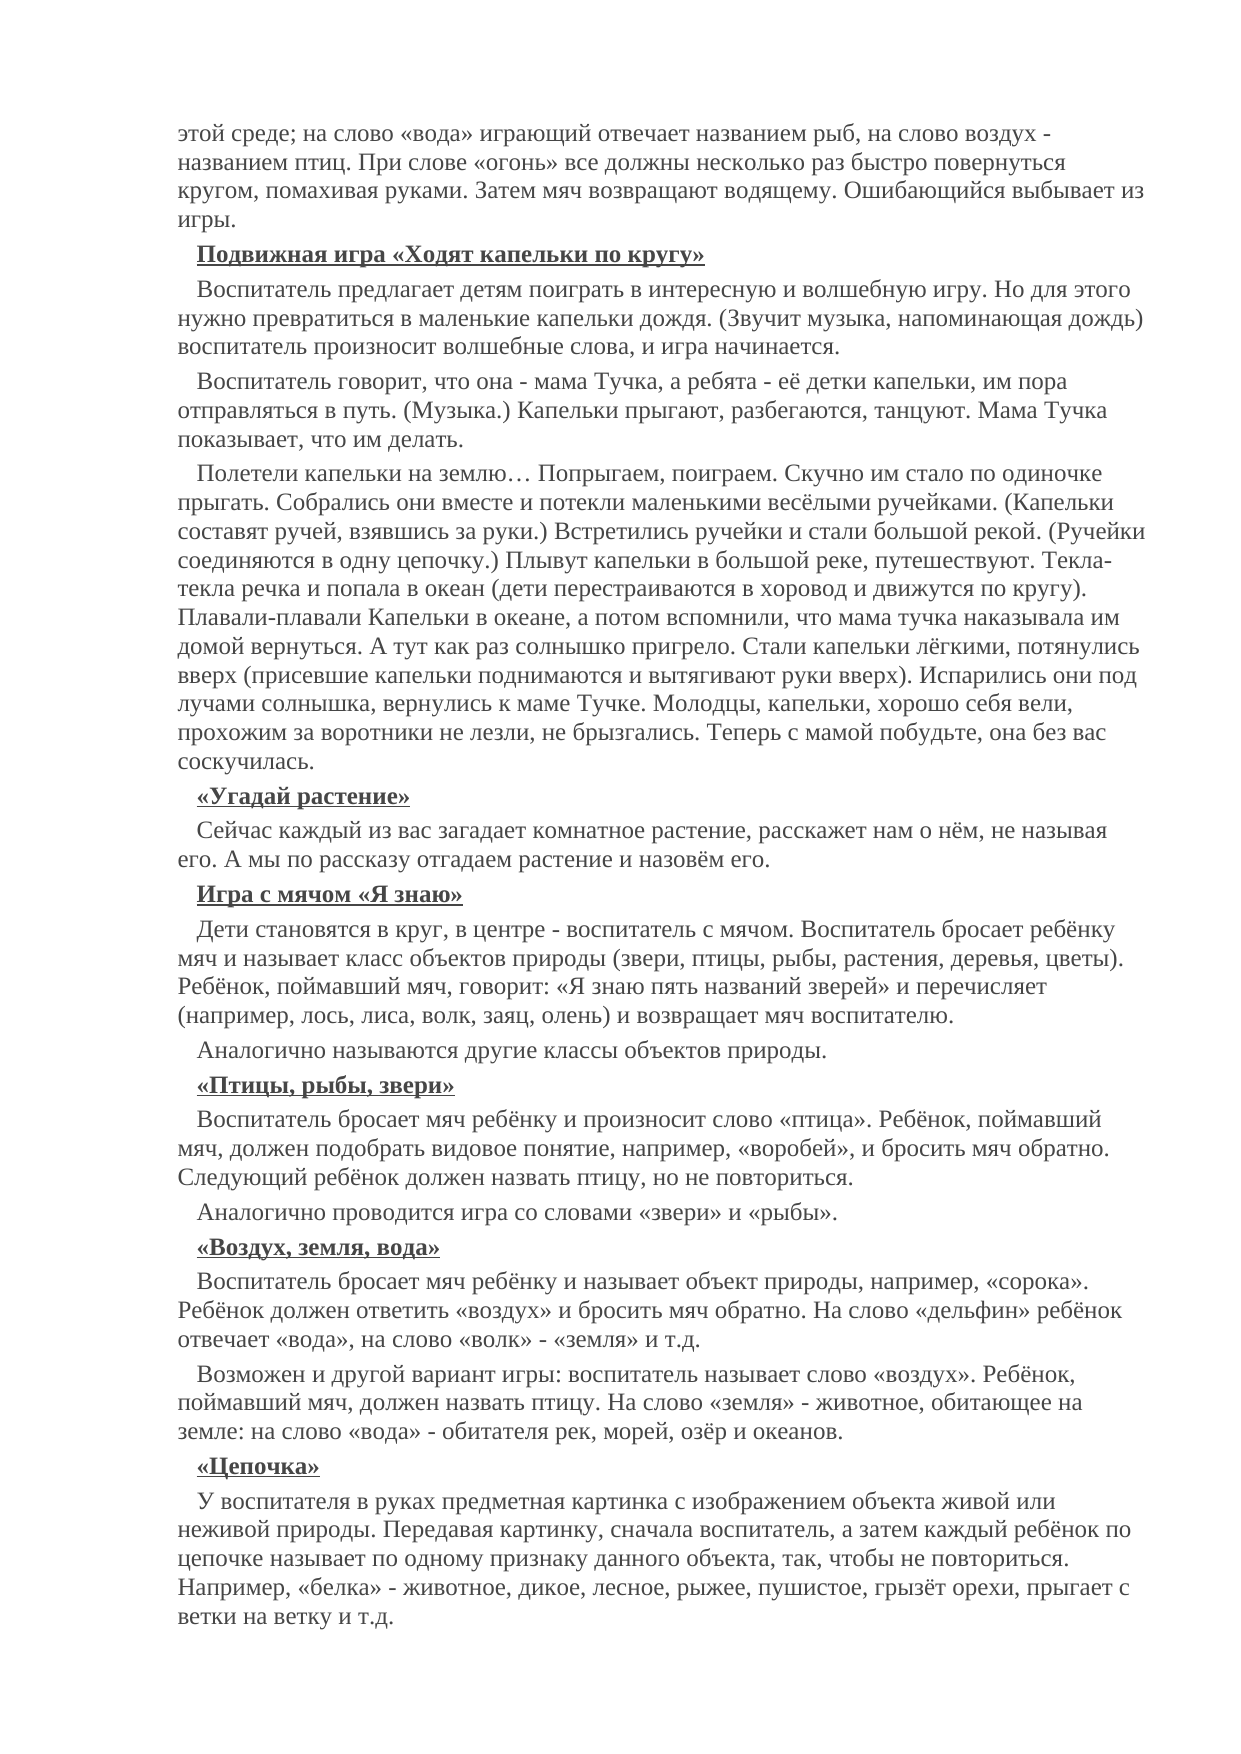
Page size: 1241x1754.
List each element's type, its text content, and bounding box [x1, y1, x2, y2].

text Подвижная игра «Ходят капельки по кругу» [177, 239, 1152, 268]
text Возможен и другой вариант игры: воспитатель называет слово «воздух». Ребёнок, поймавший мяч, должен назвать птицу. На слово «земля» - животное, обитающее на земле: на слово «вода» - обитателя рек, морей, озёр и океанов. [177, 1359, 1152, 1445]
text «Птицы, рыбы, звери» [177, 1070, 1152, 1098]
text Аналогично проводится игра со словами «звери» и «рыбы». [177, 1197, 1152, 1226]
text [177, 118, 1152, 233]
text «Воздух, земля, вода» [177, 1232, 1152, 1260]
text Воспитатель предлагает детям поиграть в интересную и волшебную игру. Но для этого нужно превратиться в маленькие капельки дождя. (Звучит музыка, напоминающая дождь) воспитатель произносит волшебные слова, и игра начинается. [177, 274, 1152, 360]
text Полетели капельки на землю… Попрыгаем, поиграем. Скучно им стало по одиночке прыгать. Собрались они вместе и потекли маленькими весёлыми ручейками. (Капельки составят ручей, взявшись за руки.) Встретились ручейки и стали большой рекой. (Ручейки соединяются в одну цепочку.) Плывут капельки в большой реке, путешествуют. Текла-текла речка и попала в океан (дети перестраиваются в хоровод и движутся по кругу). Плавали-плавали Капельки в океане, а потом вспомнили, что мама тучка наказывала им домой вернуться. А тут как раз солнышко пригрело. Стали капельки лёгкими, потянулись вверх (присевшие капельки поднимаются и вытягивают руки вверх). Испарились они под лучами солнышка, вернулись к маме Тучке. Молодцы, капельки, хорошо себя вели, прохожим за воротники не лезли, не брызгались. Теперь с мамой побудьте, она без вас соскучилась. [177, 458, 1152, 775]
text У воспитателя в руках предметная картинка с изображением объекта живой или неживой природы. Передавая картинку, сначала воспитатель, а затем каждый ребёнок по цепочке называет по одному признаку данного объекта, так, чтобы не повториться. Например, «белка» - животное, дикое, лесное, рыжее, пушистое, грызёт орехи, прыгает с ветки на ветку и т.д. [177, 1486, 1152, 1629]
text Воспитатель бросает мяч ребёнку и произносит слово «птица». Ребёнок, поймавший мяч, должен подобрать видовое понятие, например, «воробей», и бросить мяч обратно. Следующий ребёнок должен назвать птицу, но не повториться. [177, 1104, 1152, 1191]
text Воспитатель говорит, что она - мама Тучка, а ребята - её детки капельки, им пора отправляться в путь. (Музыка.) Капельки прыгают, разбегаются, танцуют. Мама Тучка показывает, что им делать. [177, 366, 1152, 452]
text «Угадай растение» [177, 781, 1152, 809]
text Сейчас каждый из вас загадает комнатное растение, расскажет нам о нём, не называя его. А мы по рассказу отгадаем растение и назовём его. [177, 816, 1152, 873]
text «Цепочка» [177, 1451, 1152, 1480]
text Аналогично называются другие классы объектов природы. [177, 1035, 1152, 1064]
text Дети становятся в круг, в центре - воспитатель с мячом. Воспитатель бросает ребёнку мяч и называет класс объектов природы (звери, птицы, рыбы, растения, деревья, цветы). Ребёнок, поймавший мяч, говорит: «Я знаю пять названий зверей» и перечисляет (например, лось, лиса, волк, заяц, олень) и возвращает мяч воспитателю. [177, 914, 1152, 1029]
text Игра с мячом «Я знаю» [177, 879, 1152, 908]
text Воспитатель бросает мяч ребёнку и называет объект природы, например, «сорока». Ребёнок должен ответить «воздух» и бросить мяч обратно. На слово «дельфин» ребёнок отвечает «вода», на слово «волк» - «земля» и т.д. [177, 1266, 1152, 1353]
